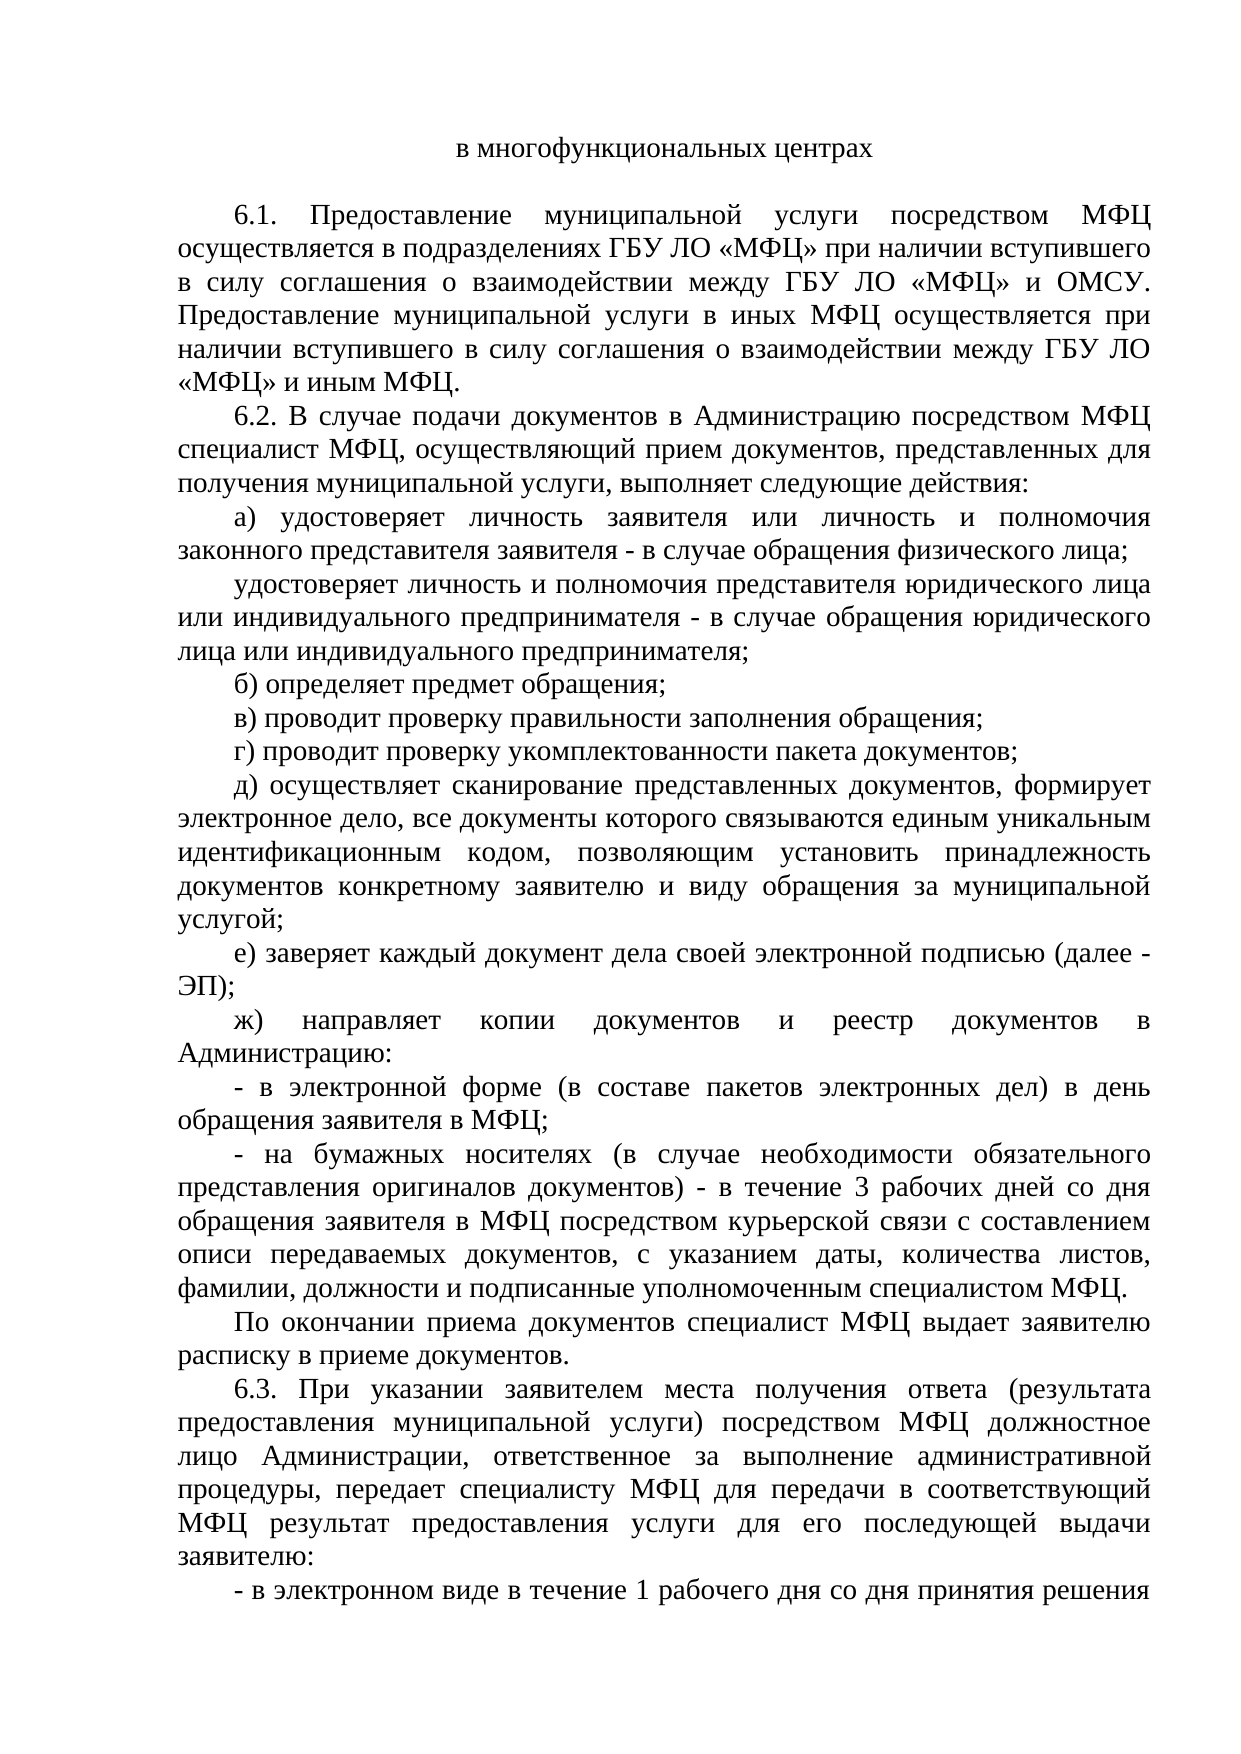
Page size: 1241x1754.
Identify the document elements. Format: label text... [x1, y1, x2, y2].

text а) удостоверяет личность заявителя или личность и полномочия законного представителя заявителя - в случае обращения физического лица; [177, 499, 1152, 566]
text 6.3. При указании заявителем места получения ответа (результата предоставления муниципальной услуги) посредством МФЦ должностное лицо Администрации, ответственное за выполнение административной процедуры, передает специалисту МФЦ для передачи в соответствующий МФЦ результат предоставления услуги для его последующей выдачи заявителю: [177, 1371, 1152, 1572]
text в) проводит проверку правильности заполнения обращения; [177, 700, 1152, 733]
text д) осуществляет сканирование представленных документов, формирует электронное дело, все документы которого связываются единым уникальным идентификационным кодом, позволяющим установить принадлежность документов конкретному заявителю и виду обращения за муниципальной услугой; [177, 767, 1152, 935]
text - на бумажных носителях (в случае необходимости обязательного представления оригиналов документов) - в течение 3 рабочих дней со дня обращения заявителя в МФЦ посредством курьерской связи с составлением описи передаваемых документов, с указанием даты, количества листов, фамилии, должности и подписанные уполномоченным специалистом МФЦ. [177, 1136, 1152, 1304]
text е) заверяет каждый документ дела своей электронной подписью (далее - ЭП); [177, 935, 1152, 1002]
text По окончании приема документов специалист МФЦ выдает заявителю расписку в приеме документов. [177, 1304, 1152, 1371]
text - в электронной форме (в составе пакетов электронных дел) в день обращения заявителя в МФЦ; [177, 1069, 1152, 1136]
text г) проводит проверку укомплектованности пакета документов; [177, 733, 1152, 767]
text удостоверяет личность и полномочия представителя юридического лица или индивидуального предпринимателя - в случае обращения юридического лица или индивидуального предпринимателя; [177, 566, 1152, 666]
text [177, 1572, 1152, 1606]
text в многофункциональных центрах [177, 130, 1152, 163]
text 6.2. В случае подачи документов в Администрацию посредством МФЦ специалист МФЦ, осуществляющий прием документов, представленных для получения муниципальной услуги, выполняет следующие действия: [177, 398, 1152, 499]
text 6.1. Предоставление муниципальной услуги посредством МФЦ осуществляется в подразделениях ГБУ ЛО «МФЦ» при наличии вступившего в силу соглашения о взаимодействии между ГБУ ЛО «МФЦ» и ОМСУ. Предоставление муниципальной услуги в иных МФЦ осуществляется при наличии вступившего в силу соглашения о взаимодействии между ГБУ ЛО «МФЦ» и иным МФЦ. [177, 197, 1152, 398]
text б) определяет предмет обращения; [177, 666, 1152, 700]
text ж) направляет копии документов и реестр документов в Администрацию: [177, 1002, 1152, 1069]
